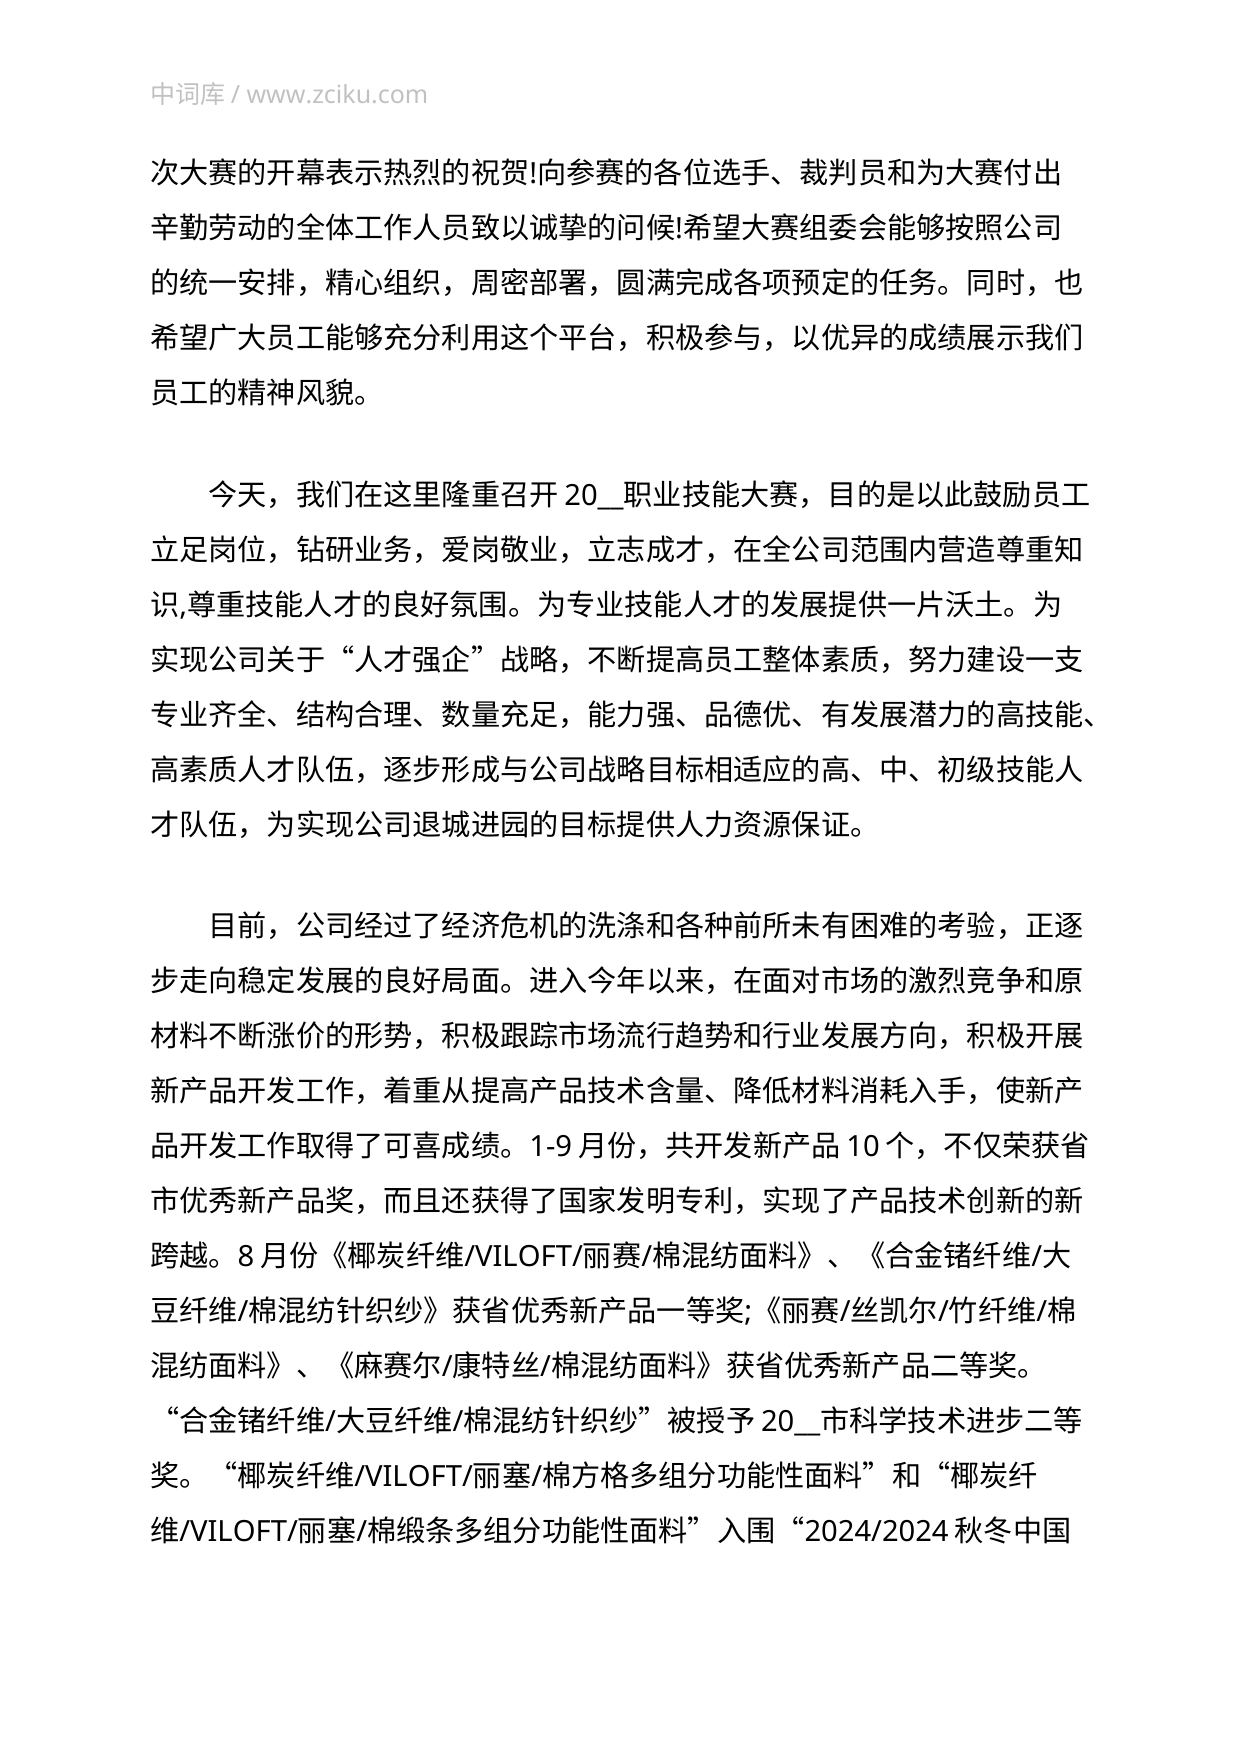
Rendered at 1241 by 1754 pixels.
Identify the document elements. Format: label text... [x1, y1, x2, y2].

text 今天，我们在这里隆重召开20__职业技能大赛，目的是以此鼓励员工立足岗位，钻研业务，爱岗敬业，立志成才，在全公司范围内营造尊重知识,尊重技能人才的良好氛围。为专业技能人才的发展提供一片沃土。为实现公司关于“人才强企”战略，不断提高员工整体素质，努力建设一支专业齐全、结构合理、数量充足，能力强、品德优、有发展潜力的高技能、高素质人才队伍，逐步形成与公司战略目标相适应的高、中、初级技能人才队伍，为实现公司退城进园的目标提供人力资源保证。 [150, 472, 1090, 843]
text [150, 903, 1090, 1550]
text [150, 150, 1090, 412]
